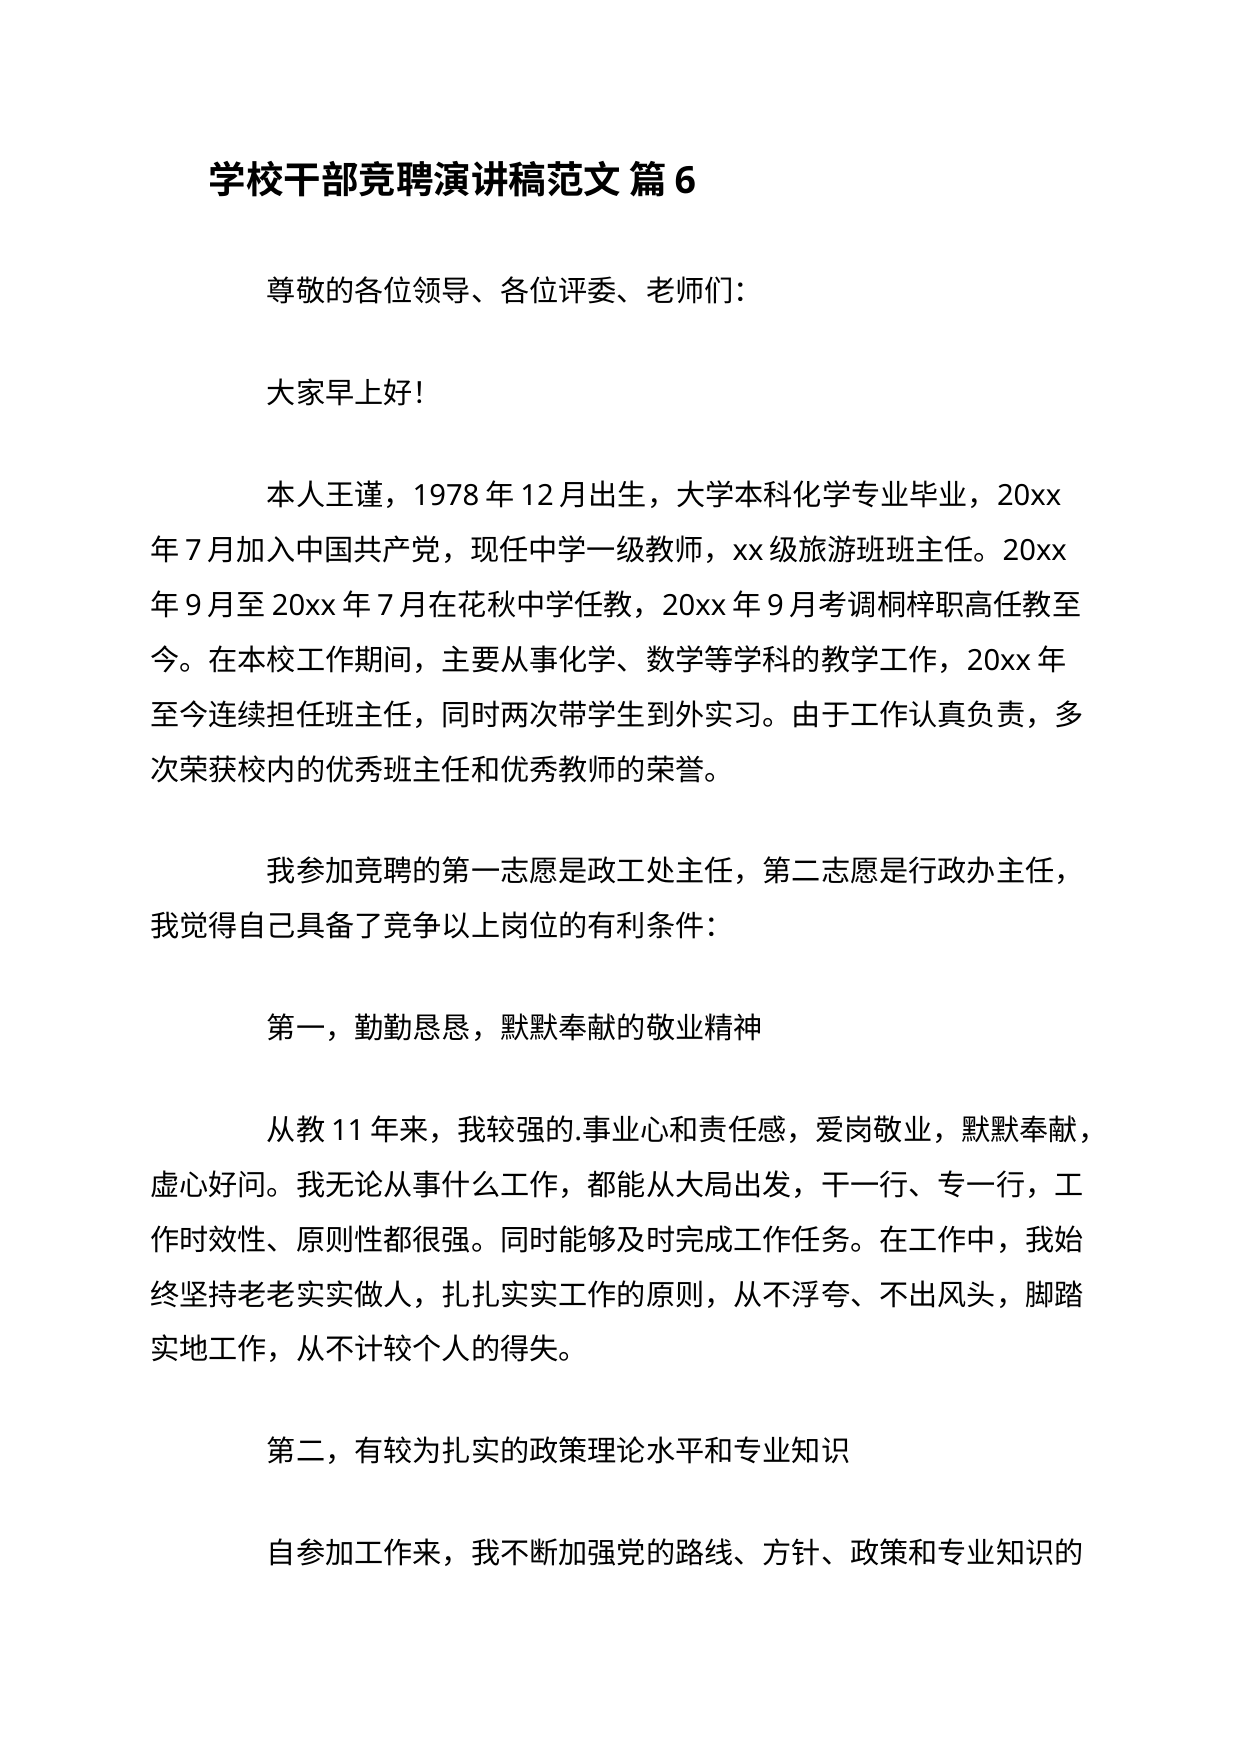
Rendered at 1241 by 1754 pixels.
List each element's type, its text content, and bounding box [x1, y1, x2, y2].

text 我参加竞聘的第一志愿是政工处主任，第二志愿是行政办主任，我觉得自己具备了竞争以上岗位的有利条件： [150, 848, 1090, 945]
text 第二，有较为扎实的政策理论水平和专业知识 [150, 1428, 1090, 1470]
text 学校干部竞聘演讲稿范文 篇6 [150, 150, 1090, 204]
text 从教11年来，我较强的.事业心和责任感，爱岗敬业，默默奉献，虚心好问。我无论从事什么工作，都能从大局出发，干一行、专一行，工作时效性、原则性都很强。同时能够及时完成工作任务。在工作中，我始终坚持老老实实做人，扎扎实实工作的原则，从不浮夸、不出风头，脚踏实地工作，从不计较个人的得失。 [150, 1106, 1090, 1368]
text 尊敬的各位领导、各位评委、老师们： [150, 268, 1090, 310]
text 第一，勤勤恳恳，默默奉献的敬业精神 [150, 1004, 1090, 1047]
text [150, 1529, 1090, 1572]
text 大家早上好！ [150, 369, 1090, 412]
text 本人王谨，1978年12月出生，大学本科化学专业毕业，20xx年7月加入中国共产党，现任中学一级教师，xx级旅游班班主任。20xx年9月至20xx年7月在花秋中学任教，20xx年9月考调桐梓职高任教至今。在本校工作期间，主要从事化学、数学等学科的教学工作，20xx年至今连续担任班主任，同时两次带学生到外实习。由于工作认真负责，多次荣获校内的优秀班主任和优秀教师的荣誉。 [150, 471, 1090, 788]
